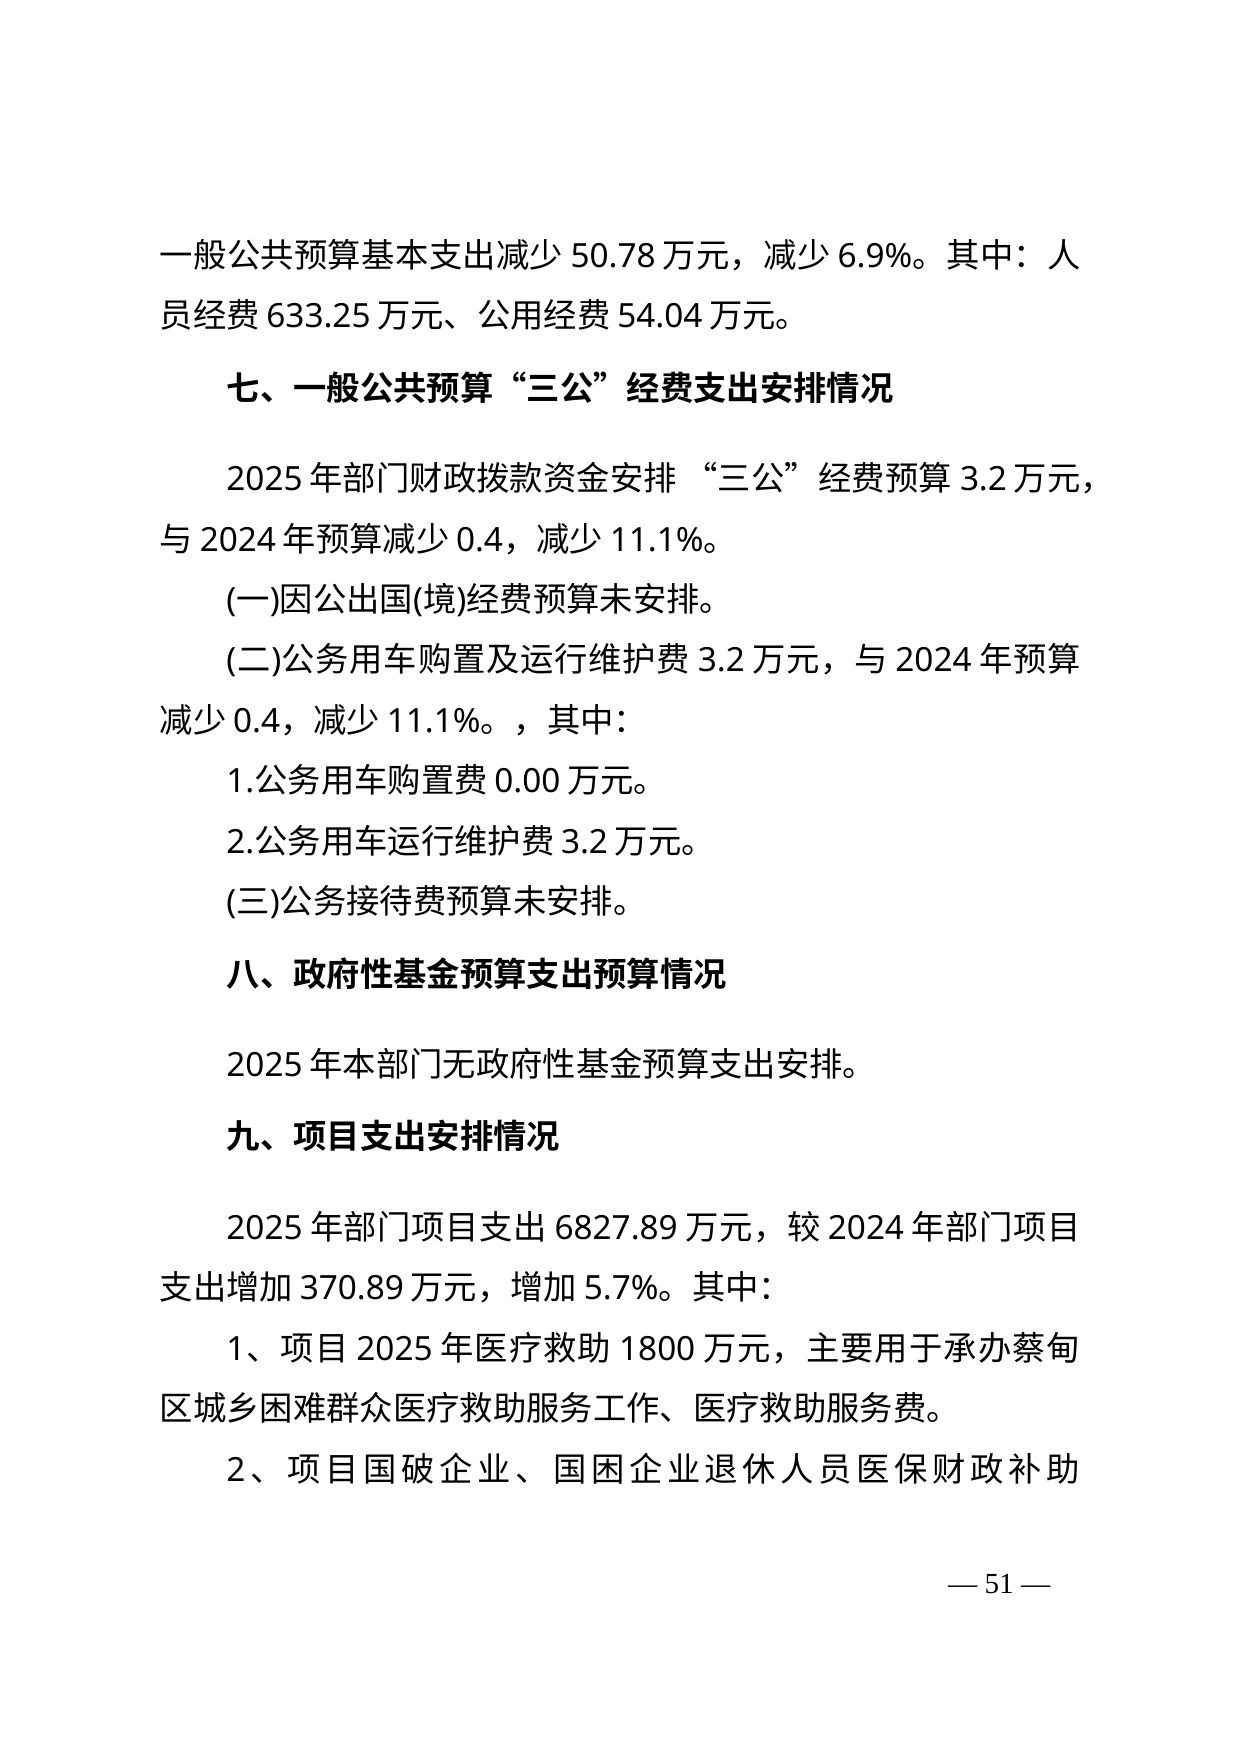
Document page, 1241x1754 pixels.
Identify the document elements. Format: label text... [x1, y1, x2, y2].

text 1.公务用车购置费0.00万元。 [159, 742, 1081, 802]
text 2.公务用车运行维护费3.2万元。 [159, 802, 1081, 863]
text 2025年部门项目支出6827.89万元，较2024年部门项目支出增加370.89万元，增加5.7%。其中： [159, 1189, 1081, 1309]
text 2025年部门财政拨款资金安排 “三公”经费预算3.2万元，与2024年预算减少0.4，减少11.1%。 [159, 440, 1081, 561]
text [159, 1430, 1081, 1491]
text (二)公务用车购置及运行维护费3.2万元，与2024年预算减少0.4，减少11.1%。，其中： [159, 621, 1081, 742]
text (三)公务接待费预算未安排。 [159, 863, 1081, 923]
text 九、项目支出安排情况 [159, 1102, 1081, 1167]
text (一)因公出国(境)经费预算未安排。 [159, 561, 1081, 621]
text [159, 217, 1081, 337]
text 八、政府性基金预算支出预算情况 [159, 939, 1081, 1004]
text 七、一般公共预算“三公”经费支出安排情况 [159, 353, 1081, 418]
text 1、项目2025年医疗救助1800万元，主要用于承办蔡甸区城乡困难群众医疗救助服务工作、医疗救助服务费。 [159, 1309, 1081, 1430]
text 2025年本部门无政府性基金预算支出安排。 [159, 1026, 1081, 1086]
